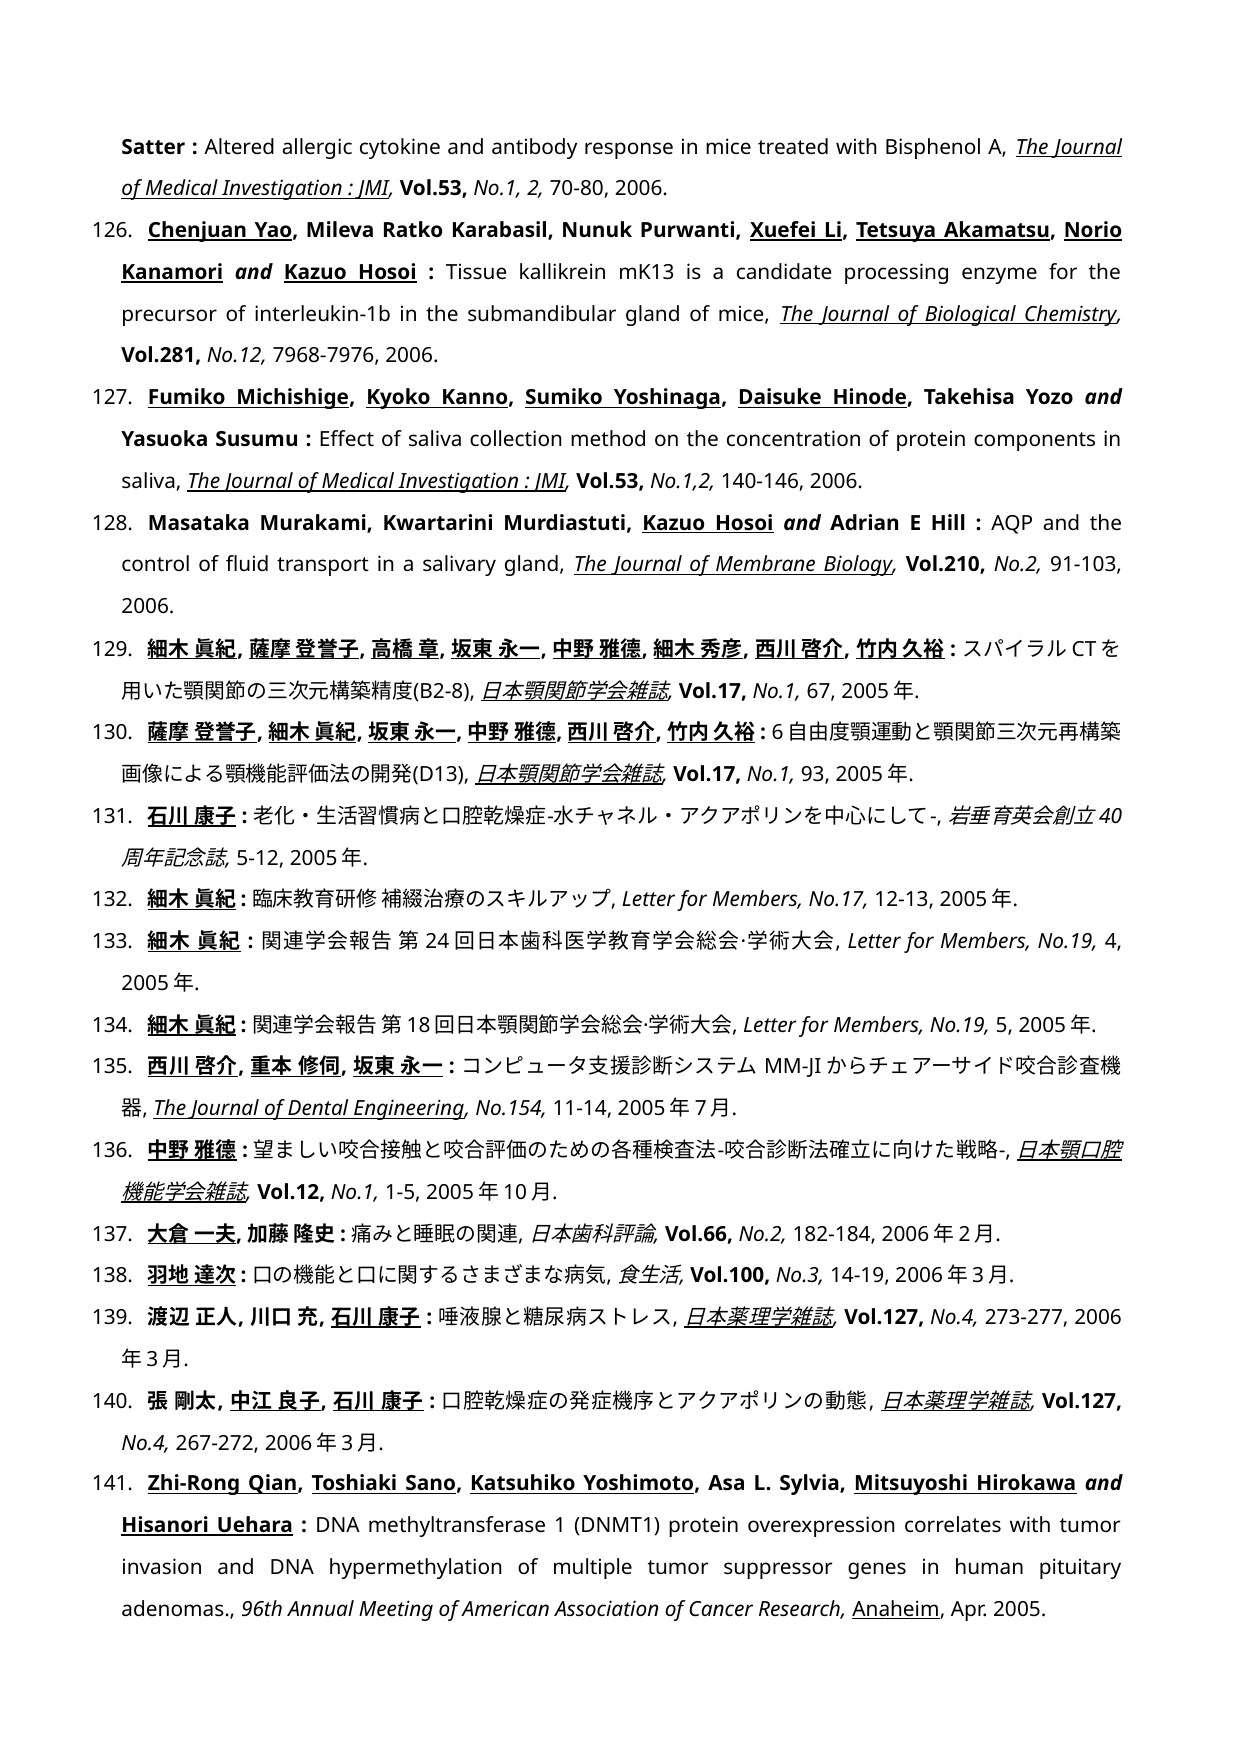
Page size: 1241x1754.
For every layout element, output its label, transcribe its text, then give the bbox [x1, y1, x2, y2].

list 細木 眞紀 : 関連学会報告 第18回日本顎関節学会総会·学術大会, Letter for Members, No.19, 5, 2005年. [92, 1002, 1122, 1044]
list 石川 康子 : 老化・生活習慣病と口腔乾燥症-水チャネル・アクアポリンを中心にして-, 岩垂育英会創立40周年記念誌, 5-12, 2005年. [92, 793, 1122, 877]
list 大倉 一夫, 加藤 隆史 : 痛みと睡眠の関連, 日本歯科評論, Vol.66, No.2, 182-184, 2006年2月. [92, 1211, 1122, 1253]
list 薩摩 登誉子, 細木 眞紀, 坂東 永一, 中野 雅德, 西川 啓介, 竹内 久裕 : 6自由度顎運動と顎関節三次元再構築画像による顎機能評価法の開発(D13), 日本顎関節学会雑誌, Vol.17, No.1, 93, 2005年. [92, 710, 1122, 793]
list Fumiko Michishige, Kyoko Kanno, Sumiko Yoshinaga, Daisuke Hinode, Takehisa Yozo and Yasuoka Susumu : Effect of saliva collection method on the concentration of protein components in saliva, The Journal of Medical Investigation : JMI, Vol.53, No.1,2, 140-146, 2006. [92, 376, 1122, 501]
list 細木 眞紀 : 臨床教育研修 補綴治療のスキルアップ, Letter for Members, No.17, 12-13, 2005年. [92, 877, 1122, 919]
list 張 剛太, 中江 良子, 石川 康子 : 口腔乾燥症の発症機序とアクアポリンの動態, 日本薬理学雑誌, Vol.127, No.4, 267-272, 2006年3月. [92, 1378, 1122, 1462]
list Masataka Murakami, Kwartarini Murdiastuti, Kazuo Hosoi and Adrian E Hill : AQP and the control of fluid transport in a salivary gland, The Journal of Membrane Biology, Vol.210, No.2, 91-103, 2006. [92, 501, 1122, 626]
list Zhi-Rong Qian, Toshiaki Sano, Katsuhiko Yoshimoto, Asa L. Sylvia, Mitsuyoshi Hirokawa and Hisanori Uehara : DNA methyltransferase 1 (DNMT1) protein overexpression correlates with tumor invasion and DNA hypermethylation of multiple tumor suppressor genes in human pituitary adenomas., 96th Annual Meeting of American Association of Cancer Research, Anaheim, Apr. 2005. [92, 1462, 1122, 1629]
list 羽地 達次 : 口の機能と口に関するさまざまな病気, 食生活, Vol.100, No.3, 14-19, 2006年3月. [92, 1253, 1122, 1295]
list 細木 眞紀, 薩摩 登誉子, 高橋 章, 坂東 永一, 中野 雅德, 細木 秀彦, 西川 啓介, 竹内 久裕 : スパイラルCTを用いた顎関節の三次元構築精度(B2-8), 日本顎関節学会雑誌, Vol.17, No.1, 67, 2005年. [92, 626, 1122, 710]
list Chenjuan Yao, Mileva Ratko Karabasil, Nunuk Purwanti, Xuefei Li, Tetsuya Akamatsu, Norio Kanamori and Kazuo Hosoi : Tissue kallikrein mK13 is a candidate processing enzyme for the precursor of interleukin-1b in the submandibular gland of mice, The Journal of Biological Chemistry, Vol.281, No.12, 7968-7976, 2006. [92, 209, 1122, 376]
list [92, 125, 1122, 209]
list 細木 眞紀 : 関連学会報告 第24回日本歯科医学教育学会総会·学術大会, Letter for Members, No.19, 4, 2005年. [92, 919, 1122, 1002]
list 中野 雅德 : 望ましい咬合接触と咬合評価のための各種検査法-咬合診断法確立に向けた戦略-, 日本顎口腔機能学会雑誌, Vol.12, No.1, 1-5, 2005年10月. [92, 1128, 1122, 1211]
list 西川 啓介, 重本 修伺, 坂東 永一 : コンピュータ支援診断システム MM-JIからチェアーサイド咬合診査機器, The Journal of Dental Engineering, No.154, 11-14, 2005年7月. [92, 1044, 1122, 1128]
list 渡辺 正人, 川口 充, 石川 康子 : 唾液腺と糖尿病ストレス, 日本薬理学雑誌, Vol.127, No.4, 273-277, 2006年3月. [92, 1295, 1122, 1378]
